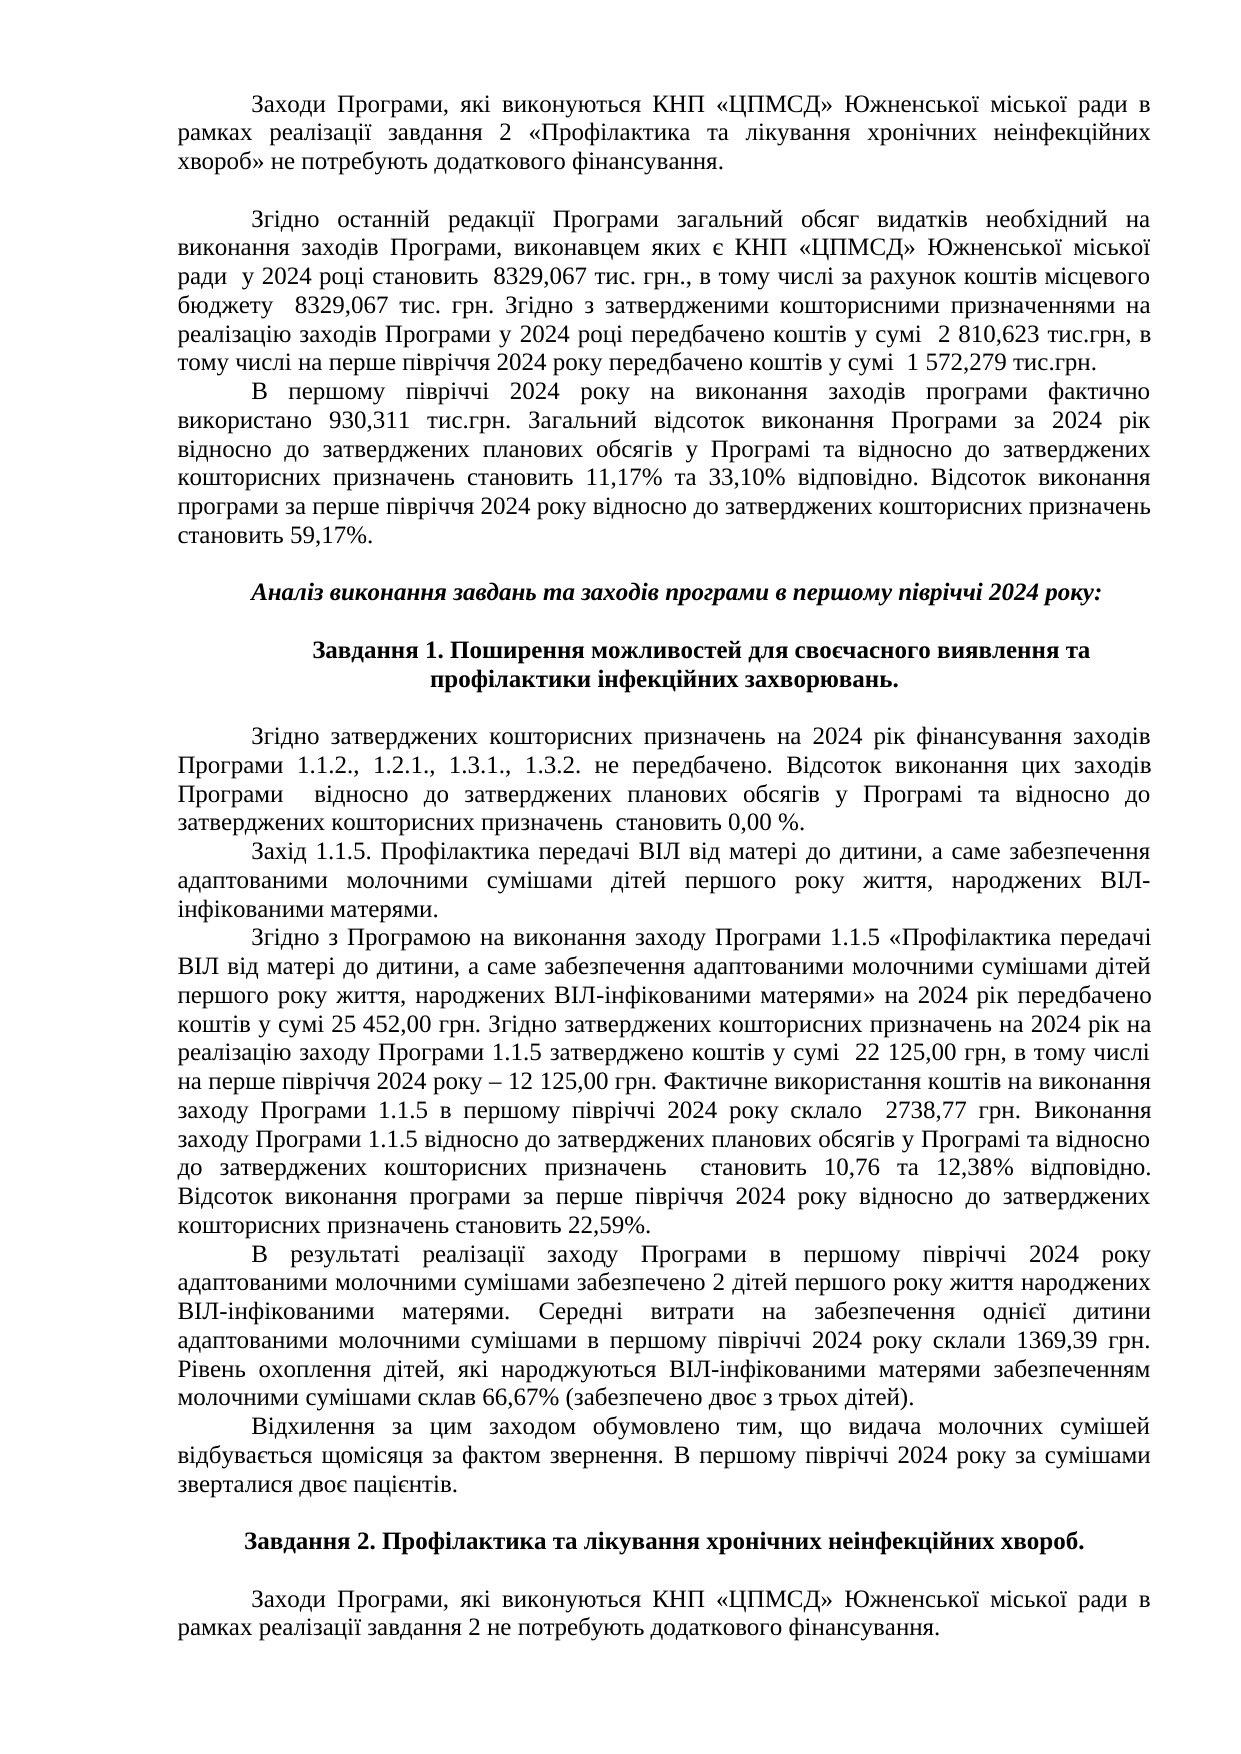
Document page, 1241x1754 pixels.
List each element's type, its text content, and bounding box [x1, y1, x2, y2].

text В результаті реалізації заходу Програми в першому півріччі 2024 року адаптованими молочними сумішами забезпечено 2 дітей першого року життя народжених ВІЛ-інфікованими матерями. Середні витрати на забезпечення однієї дитини адаптованими молочними сумішами в першому півріччі 2024 року склали 1369,39 грн. Рівень охоплення дітей, які народжуються ВІЛ-інфікованими матерями забезпеченням молочними сумішами склав 66,67% (забезпечено двоє з трьох дітей). [177, 1239, 1152, 1411]
text Згідно з Програмою на виконання заходу Програми 1.1.5 «Профілактика передачі ВІЛ від матері до дитини, а саме забезпечення адаптованими молочними сумішами дітей першого року життя, народжених ВІЛ-інфікованими матерями» на 2024 рік передбачено коштів у сумі 25 452,00 грн. Згідно затверджених кошторисних призначень на 2024 рік на реалізацію заходу Програми 1.1.5 затверджено коштів у сумі 22 125,00 грн, в тому числі на перше півріччя 2024 року – 12 125,00 грн. Фактичне використання коштів на виконання заходу Програми 1.1.5 в першому півріччі 2024 року склало 2738,77 грн. Виконання заходу Програми 1.1.5 відносно до затверджених планових обсягів у Програмі та відносно до затверджених кошторисних призначень становить 10,76 та 12,38% відповідно. Відсоток виконання програми за перше півріччя 2024 року відносно до затверджених кошторисних призначень становить 22,59%. [177, 922, 1152, 1239]
text Заходи Програми, які виконуються КНП «ЦПМСД» Южненської міської ради в рамках реалізації завдання 2 не потребують додаткового фінансування. [177, 1584, 1152, 1641]
text Заходи Програми, які виконуються КНП «ЦПМСД» Южненської міської ради в рамках реалізації завдання 2 «Профілактика та лікування хронічних неінфекційних хвороб» не потребують додаткового фінансування. [177, 89, 1152, 175]
text Завдання 2. Профілактика та лікування хронічних неінфекційних хвороб. [177, 1526, 1152, 1555]
text Захід 1.1.5. Профілактика передачі ВІЛ від матері до дитини, а саме забезпечення адаптованими молочними сумішами дітей першого року життя, народжених ВІЛ-інфікованими матерями. [177, 836, 1152, 922]
text Відхилення за цим заходом обумовлено тим, що видача молочних сумішей відбувається щомісяця за фактом звернення. В першому півріччі 2024 року за сумішами зверталися двоє пацієнтів. [177, 1411, 1152, 1497]
text Згідно затверджених кошторисних призначень на 2024 рік фінансування заходів Програми 1.1.2., 1.2.1., 1.3.1., 1.3.2. не передбачено. Відсоток виконання цих заходів Програми відносно до затверджених планових обсягів у Програмі та відносно до затверджених кошторисних призначень становить 0,00 %. [177, 721, 1152, 836]
text Згідно останній редакції Програми загальний обсяг видатків необхідний на виконання заходів Програми, виконавцем яких є КНП «ЦПМСД» Южненської міської ради у 2024 році становить 8329,067 тис. грн., в тому числі за рахунок коштів місцевого бюджету 8329,067 тис. грн. Згідно з затвердженими кошторисними призначеннями на реалізацію заходів Програми у 2024 році передбачено коштів у сумі 2 810,623 тис.грн, в тому числі на перше півріччя 2024 року передбачено коштів у сумі 1 572,279 тис.грн. [177, 204, 1152, 376]
text Завдання 1. Поширення можливостей для своєчасного виявлення та профілактики інфекційних захворювань. [177, 635, 1152, 692]
text В першому півріччі 2024 року на виконання заходів програми фактично використано 930,311 тис.грн. Загальний відсоток виконання Програми за 2024 рік відносно до затверджених планових обсягів у Програмі та відносно до затверджених кошторисних призначень становить 11,17% та 33,10% відповідно. Відсоток виконання програми за перше півріччя 2024 року відносно до затверджених кошторисних призначень становить 59,17%. [177, 376, 1152, 549]
text Аналіз виконання завдань та заходів програми в першому півріччі 2024 року: [177, 577, 1152, 606]
